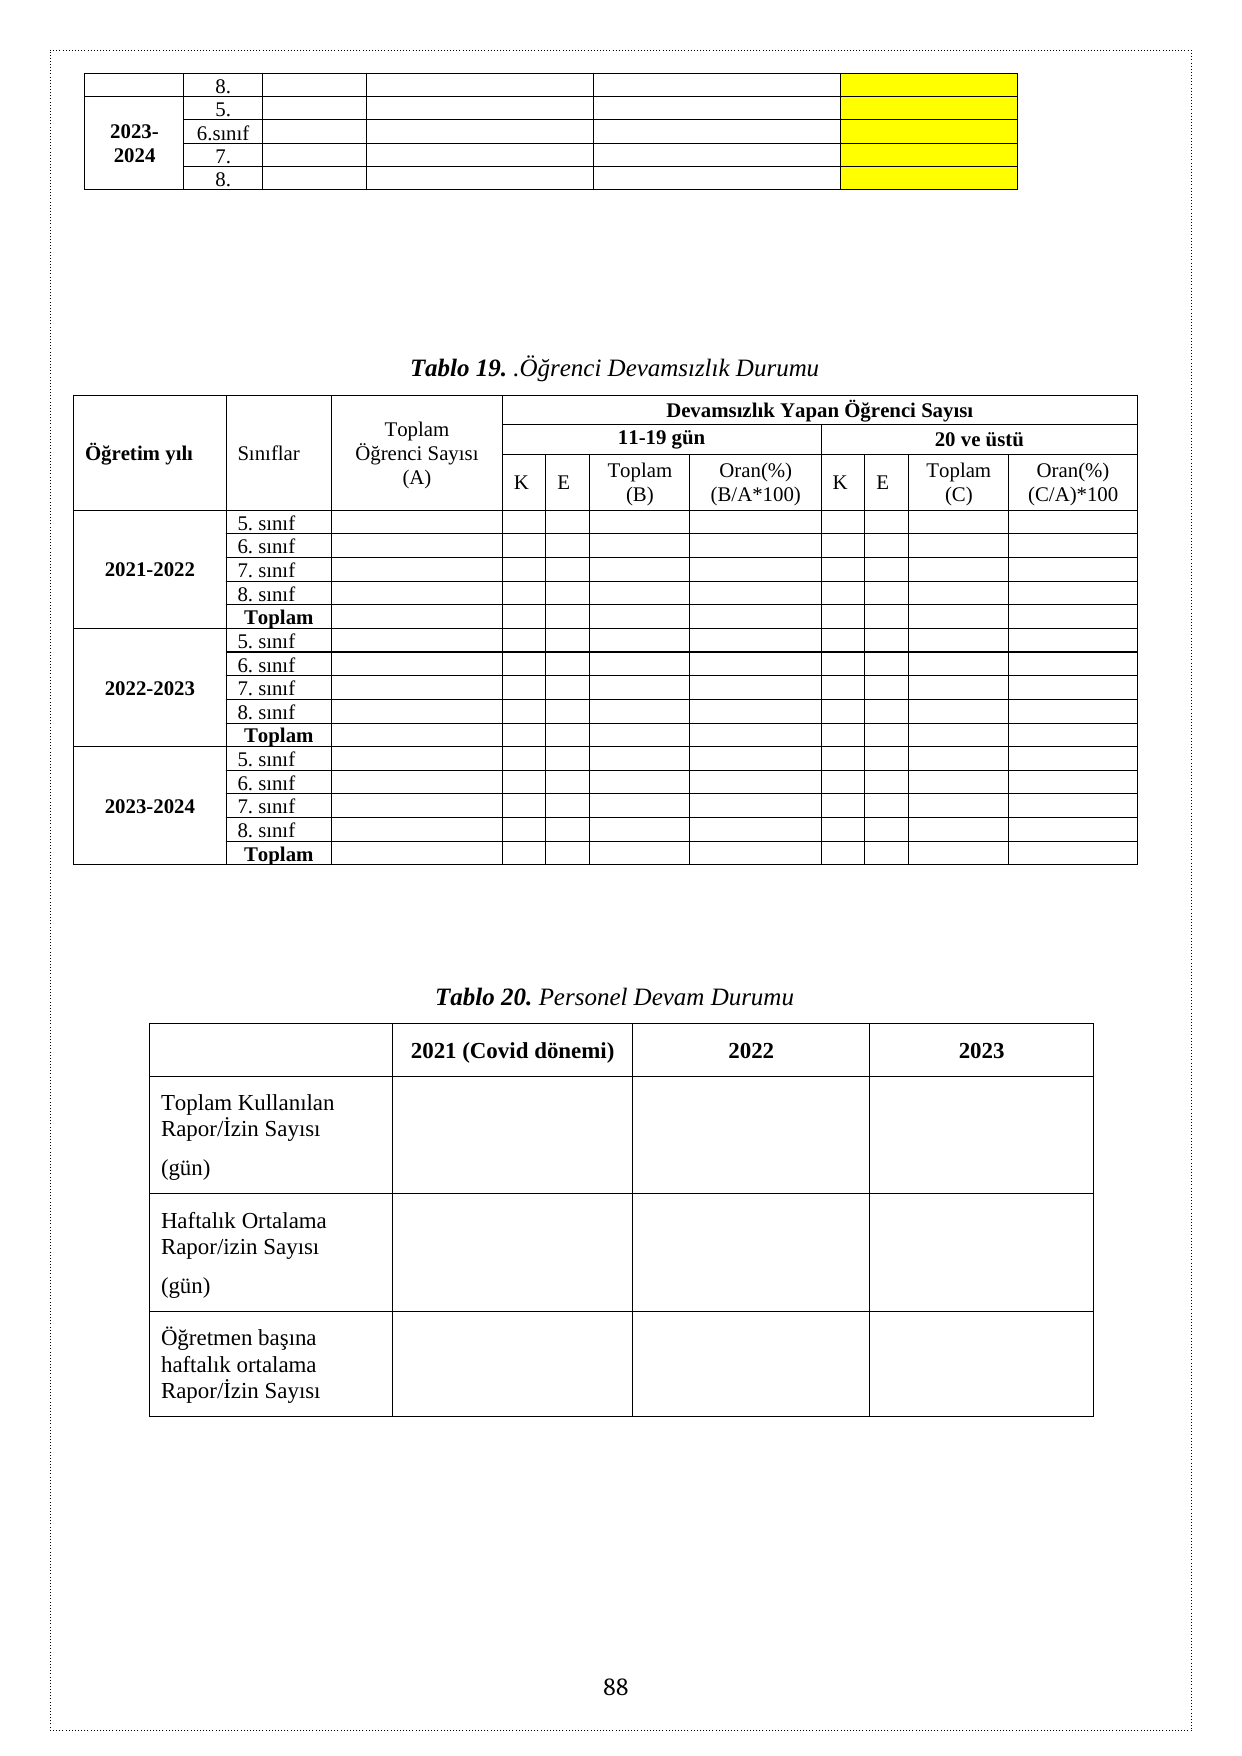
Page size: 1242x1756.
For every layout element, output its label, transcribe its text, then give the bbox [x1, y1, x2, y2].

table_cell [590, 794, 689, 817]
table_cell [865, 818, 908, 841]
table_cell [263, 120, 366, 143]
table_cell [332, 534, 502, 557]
text Tablo 19. .Öğrenci Devamsızlık Durumu [73, 353, 1158, 382]
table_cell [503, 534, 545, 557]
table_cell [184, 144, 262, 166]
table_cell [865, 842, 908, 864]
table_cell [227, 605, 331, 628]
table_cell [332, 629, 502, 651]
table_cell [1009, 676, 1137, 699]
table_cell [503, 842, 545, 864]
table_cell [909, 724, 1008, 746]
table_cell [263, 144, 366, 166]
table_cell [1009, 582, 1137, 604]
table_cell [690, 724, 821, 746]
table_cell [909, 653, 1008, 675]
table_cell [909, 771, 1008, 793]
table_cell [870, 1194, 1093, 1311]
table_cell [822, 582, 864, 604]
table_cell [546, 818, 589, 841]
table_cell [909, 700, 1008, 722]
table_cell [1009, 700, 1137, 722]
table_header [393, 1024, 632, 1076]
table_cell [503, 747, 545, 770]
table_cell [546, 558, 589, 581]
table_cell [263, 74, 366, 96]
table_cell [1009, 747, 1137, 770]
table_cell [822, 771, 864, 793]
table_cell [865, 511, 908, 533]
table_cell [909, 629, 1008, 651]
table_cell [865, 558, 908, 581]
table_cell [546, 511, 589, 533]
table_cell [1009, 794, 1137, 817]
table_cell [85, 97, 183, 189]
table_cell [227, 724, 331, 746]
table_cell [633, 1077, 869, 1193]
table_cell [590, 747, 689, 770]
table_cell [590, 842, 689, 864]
text Tablo 20. Personel Devam Durumu [73, 982, 1158, 1011]
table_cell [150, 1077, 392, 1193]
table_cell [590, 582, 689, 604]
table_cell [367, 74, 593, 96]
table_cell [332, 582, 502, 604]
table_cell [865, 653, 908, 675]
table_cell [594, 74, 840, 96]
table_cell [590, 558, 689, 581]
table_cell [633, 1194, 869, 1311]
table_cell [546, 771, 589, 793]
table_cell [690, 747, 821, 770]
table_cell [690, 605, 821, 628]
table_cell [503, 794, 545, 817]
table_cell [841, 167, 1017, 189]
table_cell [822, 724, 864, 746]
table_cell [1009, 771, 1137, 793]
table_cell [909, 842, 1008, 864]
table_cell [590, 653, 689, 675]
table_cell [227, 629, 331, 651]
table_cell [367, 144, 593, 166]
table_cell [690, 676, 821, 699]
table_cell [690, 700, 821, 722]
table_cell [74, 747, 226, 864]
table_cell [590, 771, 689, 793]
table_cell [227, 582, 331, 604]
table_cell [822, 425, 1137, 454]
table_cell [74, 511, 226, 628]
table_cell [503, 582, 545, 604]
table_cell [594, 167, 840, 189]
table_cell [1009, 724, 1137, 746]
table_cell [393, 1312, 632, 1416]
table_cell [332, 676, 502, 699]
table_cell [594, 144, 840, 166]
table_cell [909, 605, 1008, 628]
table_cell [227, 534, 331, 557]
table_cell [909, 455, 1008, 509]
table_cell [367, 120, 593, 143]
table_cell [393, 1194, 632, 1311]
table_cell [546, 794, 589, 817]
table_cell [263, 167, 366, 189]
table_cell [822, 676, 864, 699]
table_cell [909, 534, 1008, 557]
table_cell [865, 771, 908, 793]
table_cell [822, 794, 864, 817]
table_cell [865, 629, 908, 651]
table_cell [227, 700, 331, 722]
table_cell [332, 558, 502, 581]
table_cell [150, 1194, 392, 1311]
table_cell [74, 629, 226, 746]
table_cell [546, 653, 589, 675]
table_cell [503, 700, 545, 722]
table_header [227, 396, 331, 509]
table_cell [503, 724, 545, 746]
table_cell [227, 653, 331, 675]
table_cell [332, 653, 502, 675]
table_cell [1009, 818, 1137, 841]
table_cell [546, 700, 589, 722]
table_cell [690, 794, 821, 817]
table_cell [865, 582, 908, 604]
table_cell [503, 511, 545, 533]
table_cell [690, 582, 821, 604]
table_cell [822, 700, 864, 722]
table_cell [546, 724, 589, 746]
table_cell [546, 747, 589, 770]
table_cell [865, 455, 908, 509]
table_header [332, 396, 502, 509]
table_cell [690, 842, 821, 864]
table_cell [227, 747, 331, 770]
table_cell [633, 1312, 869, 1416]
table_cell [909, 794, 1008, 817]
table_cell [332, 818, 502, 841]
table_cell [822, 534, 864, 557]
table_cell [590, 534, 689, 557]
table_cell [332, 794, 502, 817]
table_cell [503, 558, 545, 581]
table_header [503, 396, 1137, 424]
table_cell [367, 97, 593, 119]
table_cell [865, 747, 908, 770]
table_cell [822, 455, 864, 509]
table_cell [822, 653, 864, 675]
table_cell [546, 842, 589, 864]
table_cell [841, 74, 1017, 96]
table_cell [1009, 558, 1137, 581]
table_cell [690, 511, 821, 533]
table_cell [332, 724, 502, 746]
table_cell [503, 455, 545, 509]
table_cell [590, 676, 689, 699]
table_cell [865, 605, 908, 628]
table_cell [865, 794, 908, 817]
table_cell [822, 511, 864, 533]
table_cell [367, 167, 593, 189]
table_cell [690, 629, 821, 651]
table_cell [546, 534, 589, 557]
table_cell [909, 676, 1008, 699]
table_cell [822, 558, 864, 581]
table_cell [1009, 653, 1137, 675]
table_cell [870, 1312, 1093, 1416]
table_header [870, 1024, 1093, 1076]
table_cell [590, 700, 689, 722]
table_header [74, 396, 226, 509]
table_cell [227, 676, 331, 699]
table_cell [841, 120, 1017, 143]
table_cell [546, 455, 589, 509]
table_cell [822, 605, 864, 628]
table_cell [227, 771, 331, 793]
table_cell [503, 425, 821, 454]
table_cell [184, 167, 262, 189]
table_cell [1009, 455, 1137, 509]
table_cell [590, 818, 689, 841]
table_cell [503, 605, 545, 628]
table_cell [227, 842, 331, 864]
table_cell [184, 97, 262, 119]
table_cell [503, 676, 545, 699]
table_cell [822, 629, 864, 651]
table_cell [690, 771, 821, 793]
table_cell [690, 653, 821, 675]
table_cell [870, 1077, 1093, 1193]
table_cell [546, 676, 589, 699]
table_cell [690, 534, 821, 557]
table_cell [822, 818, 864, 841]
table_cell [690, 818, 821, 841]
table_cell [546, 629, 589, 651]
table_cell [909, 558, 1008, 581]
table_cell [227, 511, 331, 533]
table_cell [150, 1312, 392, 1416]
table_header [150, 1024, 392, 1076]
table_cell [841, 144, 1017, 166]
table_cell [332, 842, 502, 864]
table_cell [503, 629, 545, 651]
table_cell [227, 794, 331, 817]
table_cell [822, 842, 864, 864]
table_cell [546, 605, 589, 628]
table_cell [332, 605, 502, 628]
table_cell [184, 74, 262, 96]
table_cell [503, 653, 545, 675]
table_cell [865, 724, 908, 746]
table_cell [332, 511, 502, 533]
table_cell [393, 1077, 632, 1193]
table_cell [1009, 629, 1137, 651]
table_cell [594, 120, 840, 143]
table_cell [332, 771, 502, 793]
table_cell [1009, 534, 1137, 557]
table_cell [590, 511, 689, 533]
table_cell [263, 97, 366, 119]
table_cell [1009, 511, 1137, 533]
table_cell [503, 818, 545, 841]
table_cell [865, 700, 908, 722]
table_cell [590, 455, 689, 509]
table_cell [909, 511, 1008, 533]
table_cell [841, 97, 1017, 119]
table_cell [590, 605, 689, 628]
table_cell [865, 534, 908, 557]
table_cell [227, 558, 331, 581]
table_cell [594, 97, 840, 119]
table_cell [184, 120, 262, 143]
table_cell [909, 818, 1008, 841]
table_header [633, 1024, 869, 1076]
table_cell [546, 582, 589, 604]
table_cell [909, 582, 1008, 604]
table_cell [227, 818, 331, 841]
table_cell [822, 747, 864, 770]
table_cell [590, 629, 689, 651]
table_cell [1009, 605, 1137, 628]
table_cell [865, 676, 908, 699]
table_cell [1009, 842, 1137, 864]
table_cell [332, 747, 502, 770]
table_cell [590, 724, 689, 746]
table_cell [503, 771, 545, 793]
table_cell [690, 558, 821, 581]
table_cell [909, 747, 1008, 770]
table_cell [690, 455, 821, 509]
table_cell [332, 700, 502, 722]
